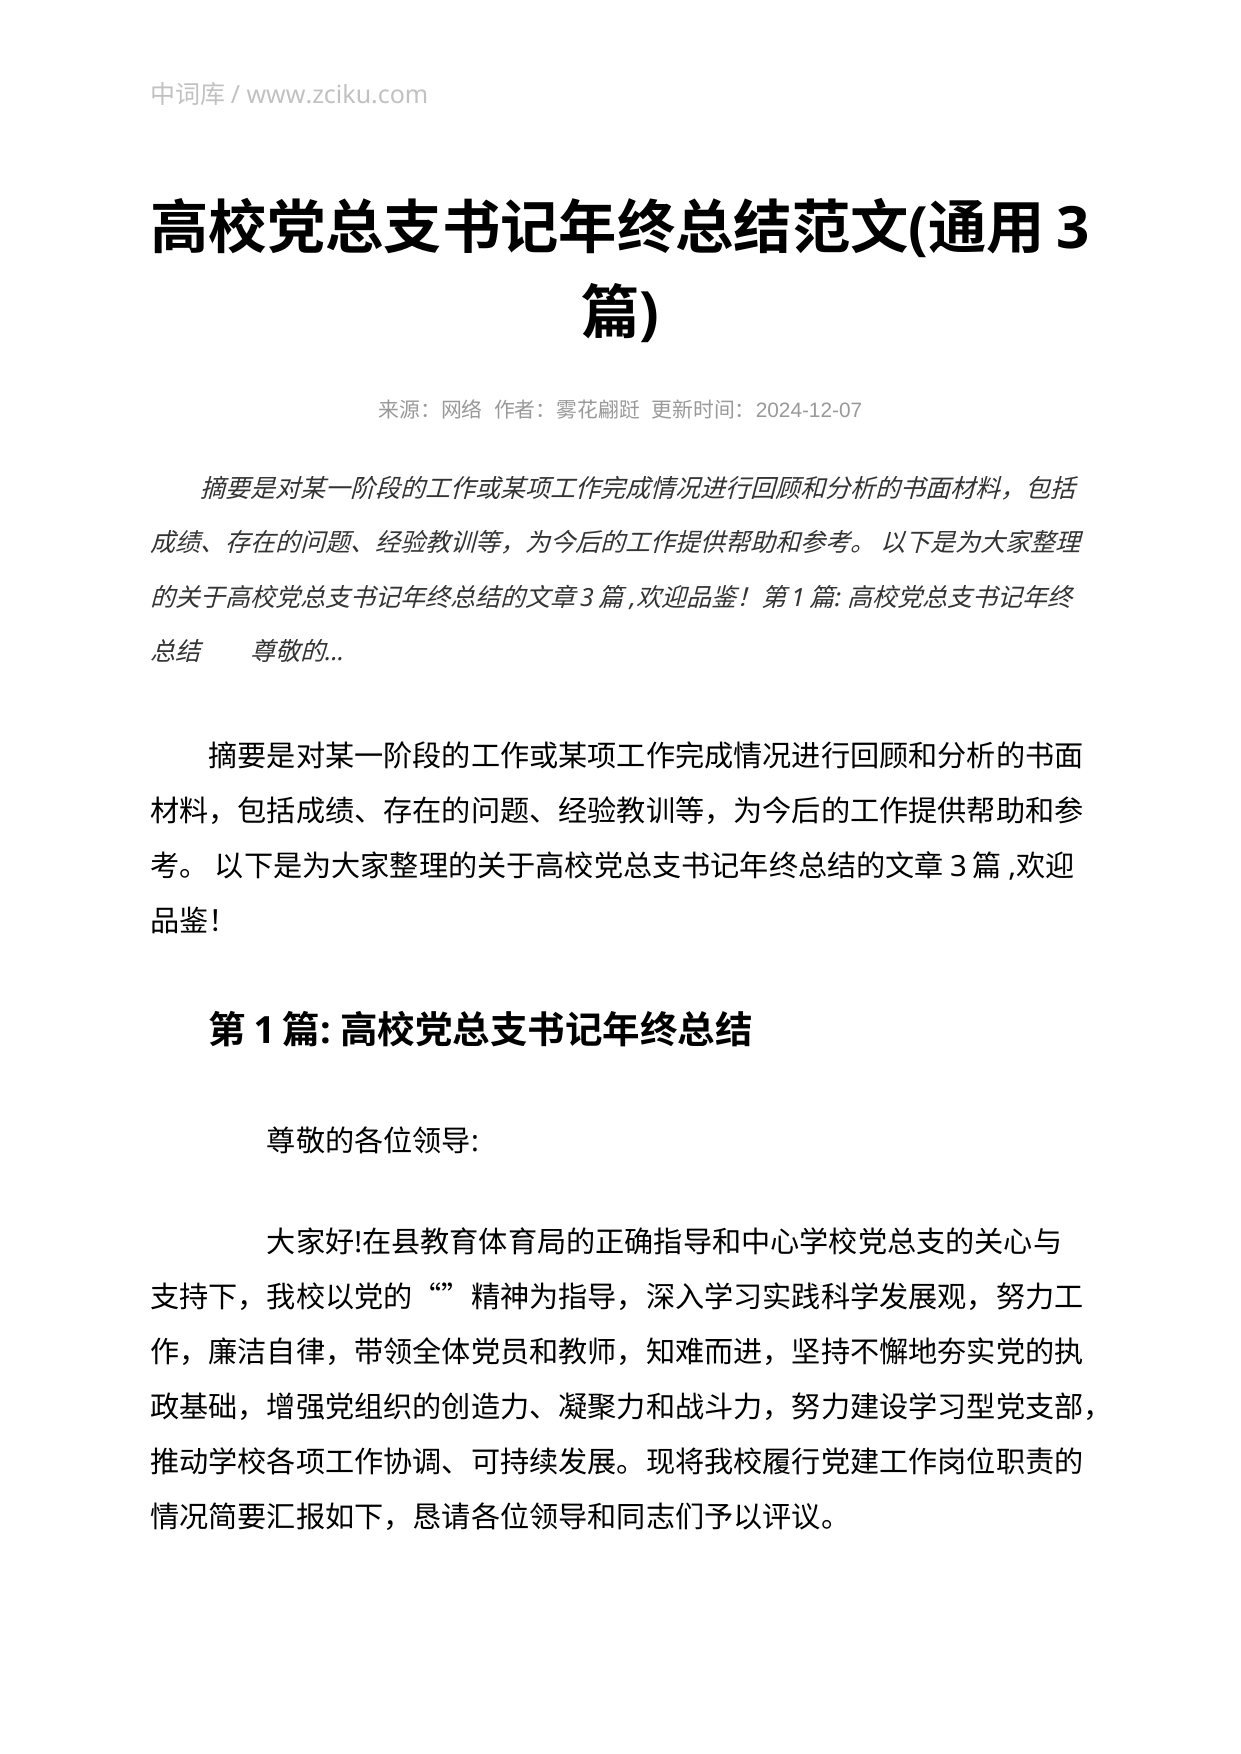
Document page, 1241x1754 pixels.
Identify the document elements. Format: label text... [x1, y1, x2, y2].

text 大家好!在县教育体育局的正确指导和中心学校党总支的关心与支持下，我校以党的“”精神为指导，深入学习实践科学发展观，努力工作，廉洁自律，带领全体党员和教师，知难而进，坚持不懈地夯实党的执政基础，增强党组织的创造力、凝聚力和战斗力，努力建设学习型党支部，推动学校各项工作协调、可持续发展。现将我校履行党建工作岗位职责的情况简要汇报如下，恳请各位领导和同志们予以评议。 [150, 1219, 1090, 1536]
subtitle 高校党总支书记年终总结范文(通用3篇) [150, 181, 1090, 351]
text 摘要是对某一阶段的工作或某项工作完成情况进行回顾和分析的书面材料，包括成绩、存在的问题、经验教训等，为今后的工作提供帮助和参考。 以下是为大家整理的关于高校党总支书记年终总结的文章3篇 ,欢迎品鉴！第1篇: 高校党总支书记年终总结 尊敬的... [150, 468, 1090, 668]
text 摘要是对某一阶段的工作或某项工作完成情况进行回顾和分析的书面材料，包括成绩、存在的问题、经验教训等，为今后的工作提供帮助和参考。 以下是为大家整理的关于高校党总支书记年终总结的文章3篇 ,欢迎品鉴！ [150, 733, 1090, 940]
text 第1篇: 高校党总支书记年终总结 [150, 999, 1090, 1054]
text 尊敬的各位领导: [150, 1117, 1090, 1159]
text 来源：网络 作者：雾花翩跹 更新时间：2024-12-07 [150, 398, 1090, 422]
